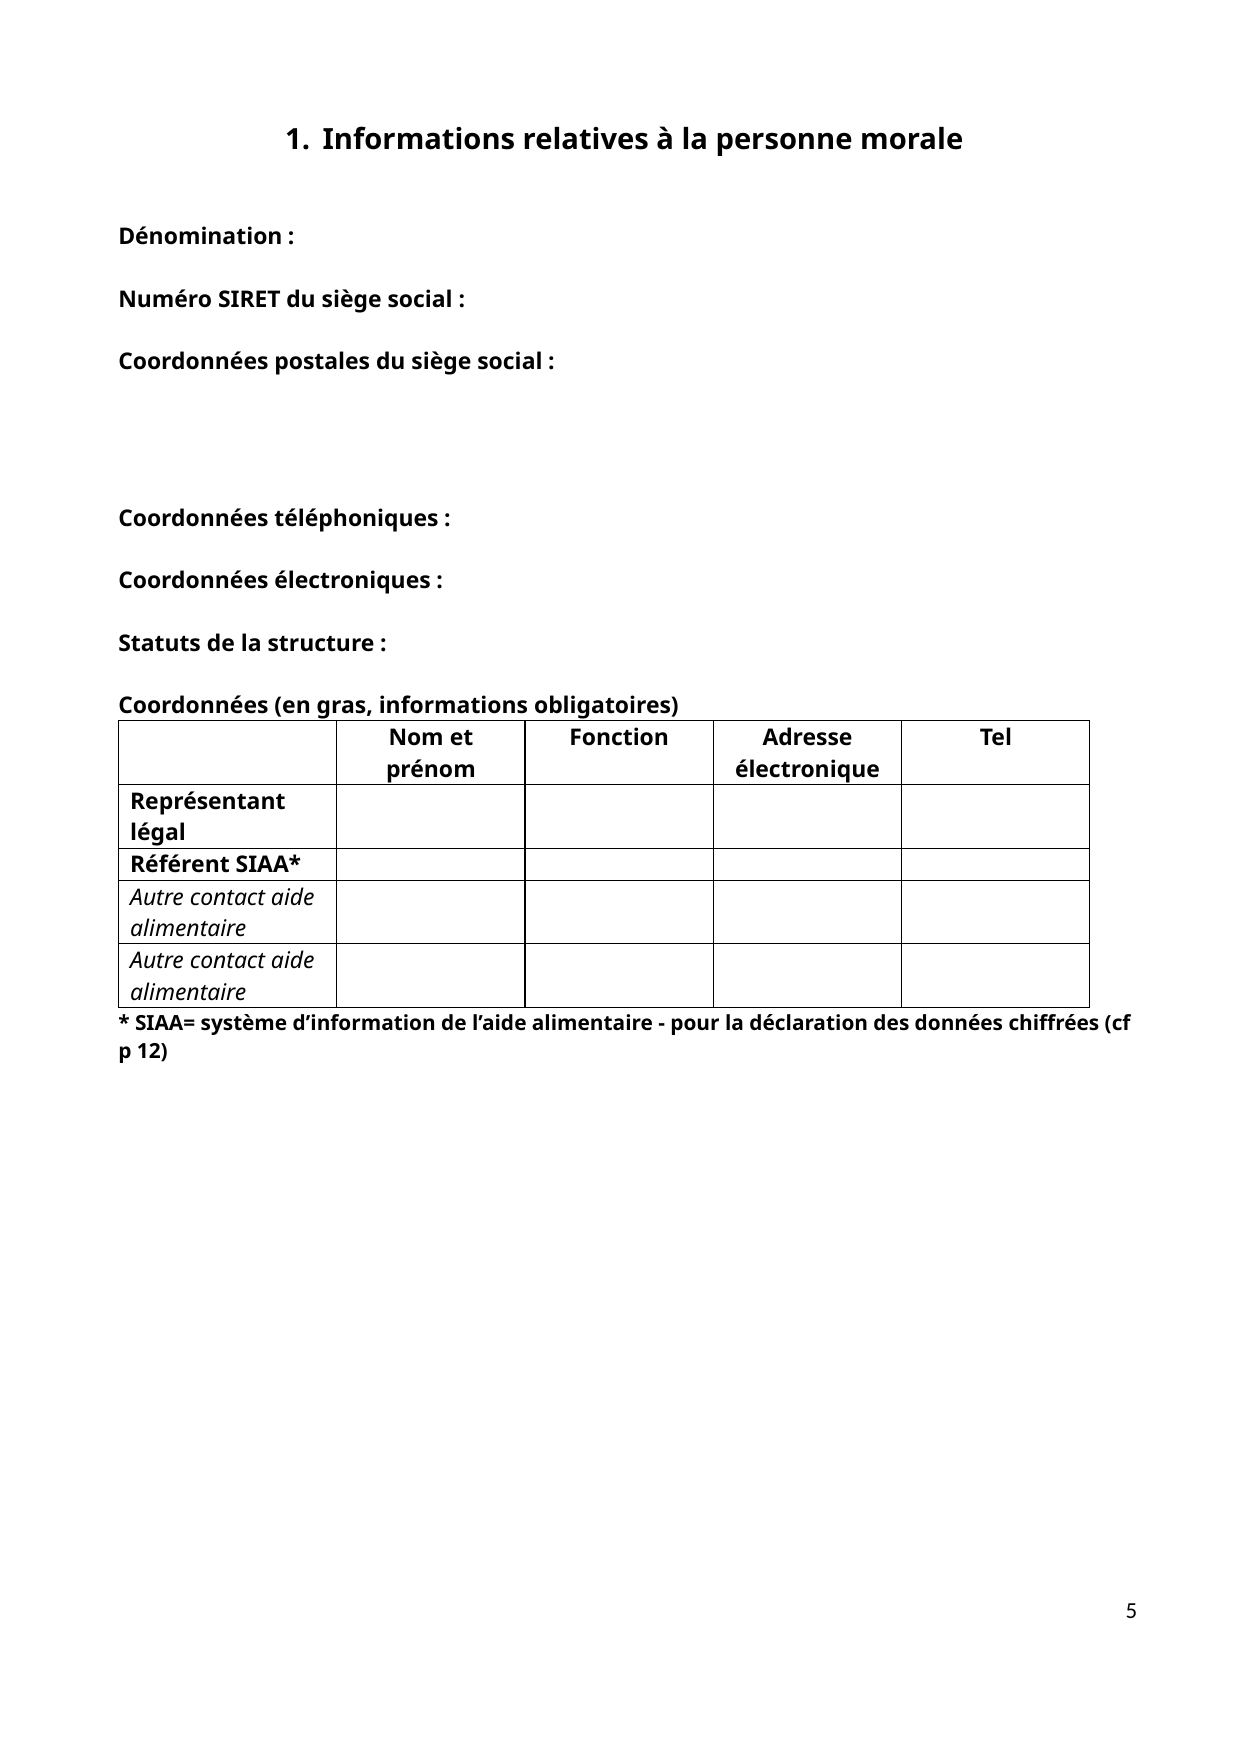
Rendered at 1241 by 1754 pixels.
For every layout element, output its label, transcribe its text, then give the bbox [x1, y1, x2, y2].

table_cell [714, 881, 901, 943]
table_cell Autre contact aide alimentaire [119, 944, 336, 1007]
text Coordonnées postales du siège social : [118, 345, 1137, 377]
table_cell [337, 944, 524, 1007]
table_cell Autre contact aide alimentaire [119, 881, 336, 943]
table_cell [902, 944, 1089, 1007]
text Dénomination : [118, 220, 1137, 252]
text Numéro SIRET du siège social : [118, 283, 1137, 314]
table_cell [714, 849, 901, 880]
table_cell Référent SIAA* [119, 849, 336, 880]
table_cell [526, 881, 713, 943]
table_cell [714, 785, 901, 847]
table_cell [526, 849, 713, 880]
table_header Adresse électronique [714, 721, 901, 784]
text Statuts de la structure : [118, 627, 1137, 658]
table_header Nom et prénom [337, 721, 524, 784]
table_header Tel [902, 721, 1089, 784]
table_cell [714, 944, 901, 1007]
text Coordonnées électroniques : [118, 564, 1137, 595]
table_cell [902, 785, 1089, 847]
table_header [119, 721, 336, 784]
table_cell [902, 849, 1089, 880]
subtitle Informations relatives à la personne morale [118, 118, 1137, 158]
text * SIAA= système d’information de l’aide alimentaire - pour la déclaration des données chiffrées (cf p 12) [118, 1008, 1137, 1065]
text Coordonnées (en gras, informations obligatoires) [118, 689, 1137, 720]
table_header Fonction [526, 721, 713, 784]
table_cell [337, 849, 524, 880]
table_cell [337, 785, 524, 847]
table_cell [526, 785, 713, 847]
table_cell [526, 944, 713, 1007]
table_cell [337, 881, 524, 943]
text Coordonnées téléphoniques : [118, 502, 1137, 533]
table_cell Représentant légal [119, 785, 336, 847]
table_cell [902, 881, 1089, 943]
